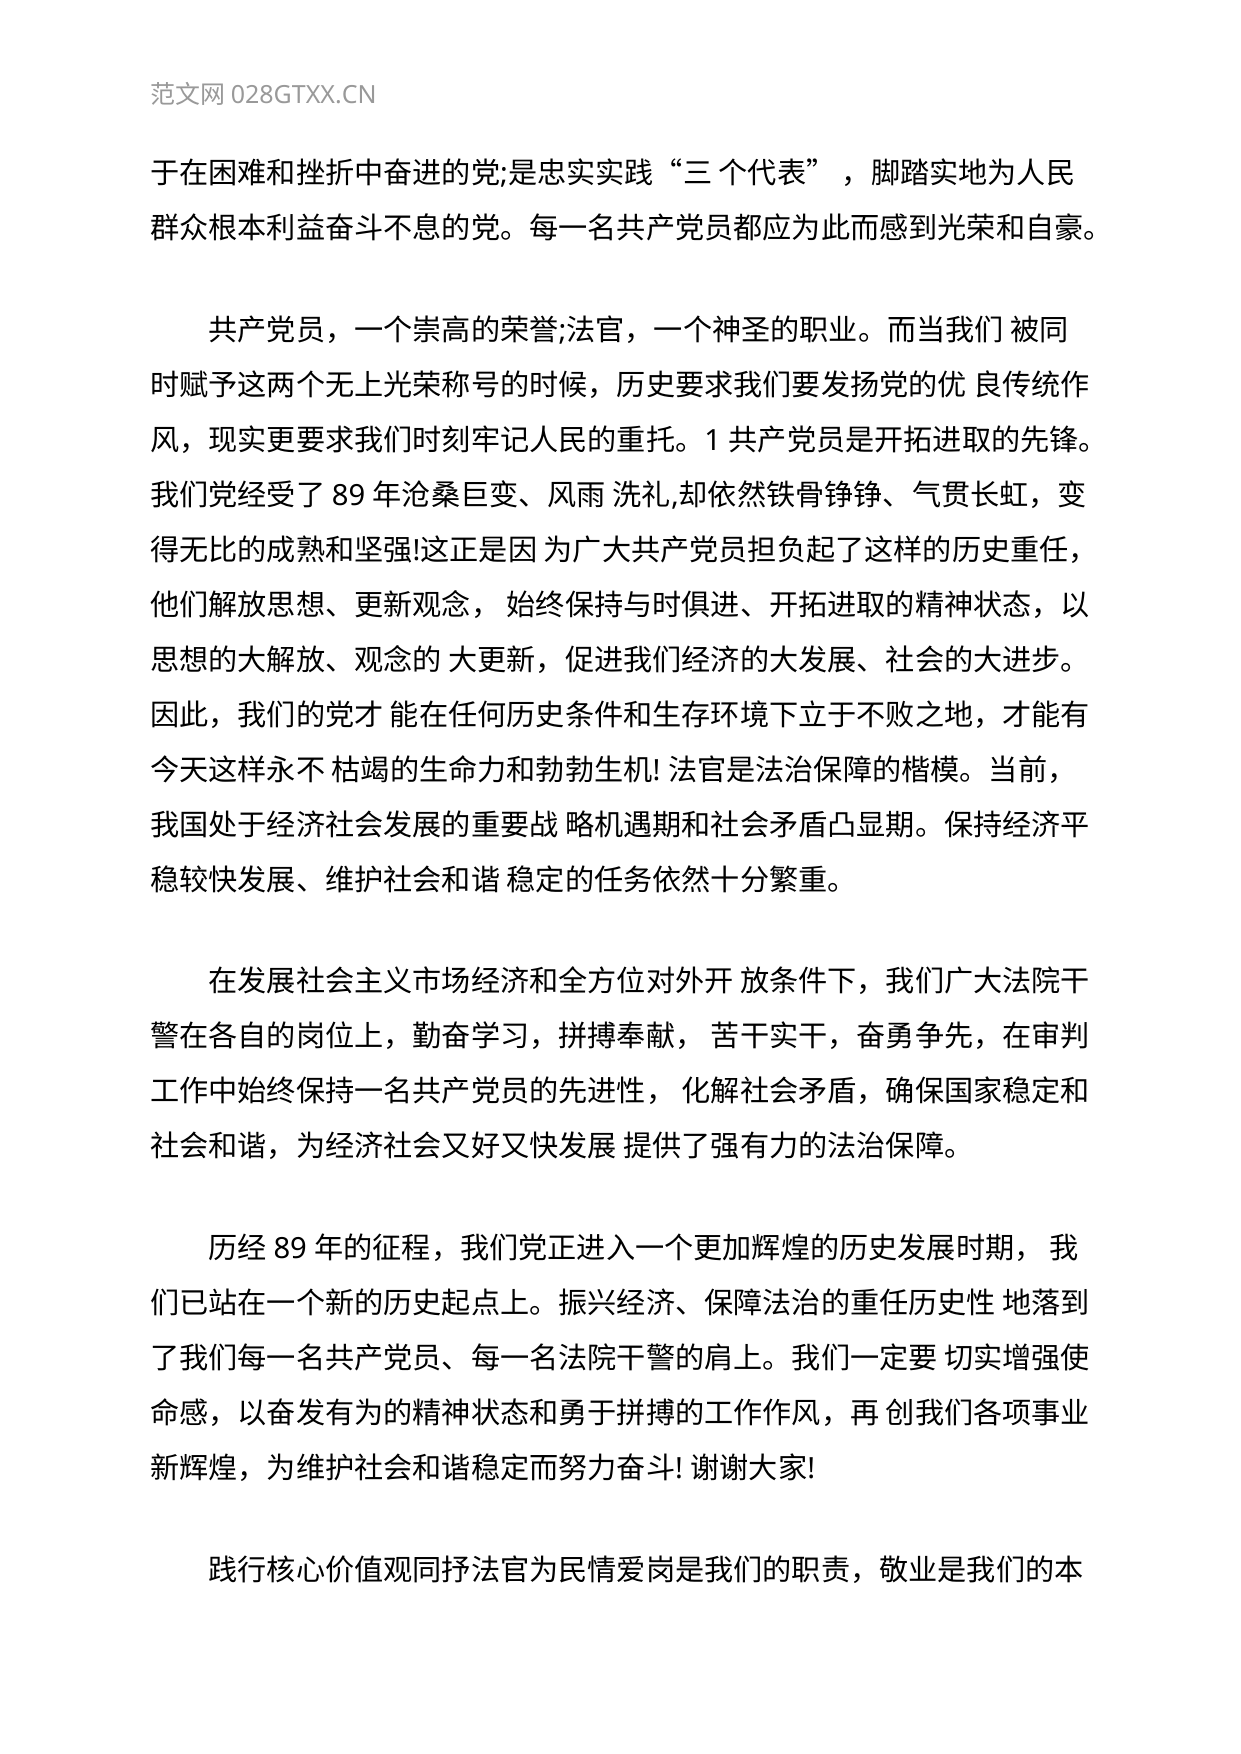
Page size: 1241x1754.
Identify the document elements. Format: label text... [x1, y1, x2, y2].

text 在发展社会主义市场经济和全方位对外开 放条件下，我们广大法院干警在各自的岗位上，勤奋学习，拼搏奉献， 苦干实干，奋勇争先，在审判工作中始终保持一名共产党员的先进性， 化解社会矛盾，确保国家稳定和社会和谐，为经济社会又好又快发展 提供了强有力的法治保障。 [150, 958, 1090, 1165]
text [150, 1546, 1090, 1588]
text 共产党员，一个崇高的荣誉;法官，一个神圣的职业。而当我们 被同时赋予这两个无上光荣称号的时候，历史要求我们要发扬党的优 良传统作风，现实更要求我们时刻牢记人民的重托。1 共产党员是开拓进取的先锋。我们党经受了 89 年沧桑巨变、风雨 洗礼,却依然铁骨铮铮、气贯长虹，变得无比的成熟和坚强!这正是因 为广大共产党员担负起了这样的历史重任，他们解放思想、更新观念， 始终保持与时俱进、开拓进取的精神状态，以思想的大解放、观念的 大更新，促进我们经济的大发展、社会的大进步。因此，我们的党才 能在任何历史条件和生存环境下立于不败之地，才能有今天这样永不 枯竭的生命力和勃勃生机! 法官是法治保障的楷模。当前，我国处于经济社会发展的重要战 略机遇期和社会矛盾凸显期。保持经济平稳较快发展、维护社会和谐 稳定的任务依然十分繁重。 [150, 307, 1090, 898]
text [150, 150, 1090, 247]
text 历经 89 年的征程，我们党正进入一个更加辉煌的历史发展时期， 我们已站在一个新的历史起点上。振兴经济、保障法治的重任历史性 地落到了我们每一名共产党员、每一名法院干警的肩上。我们一定要 切实增强使命感，以奋发有为的精神状态和勇于拼搏的工作作风，再 创我们各项事业新辉煌，为维护社会和谐稳定而努力奋斗! 谢谢大家! [150, 1224, 1090, 1487]
